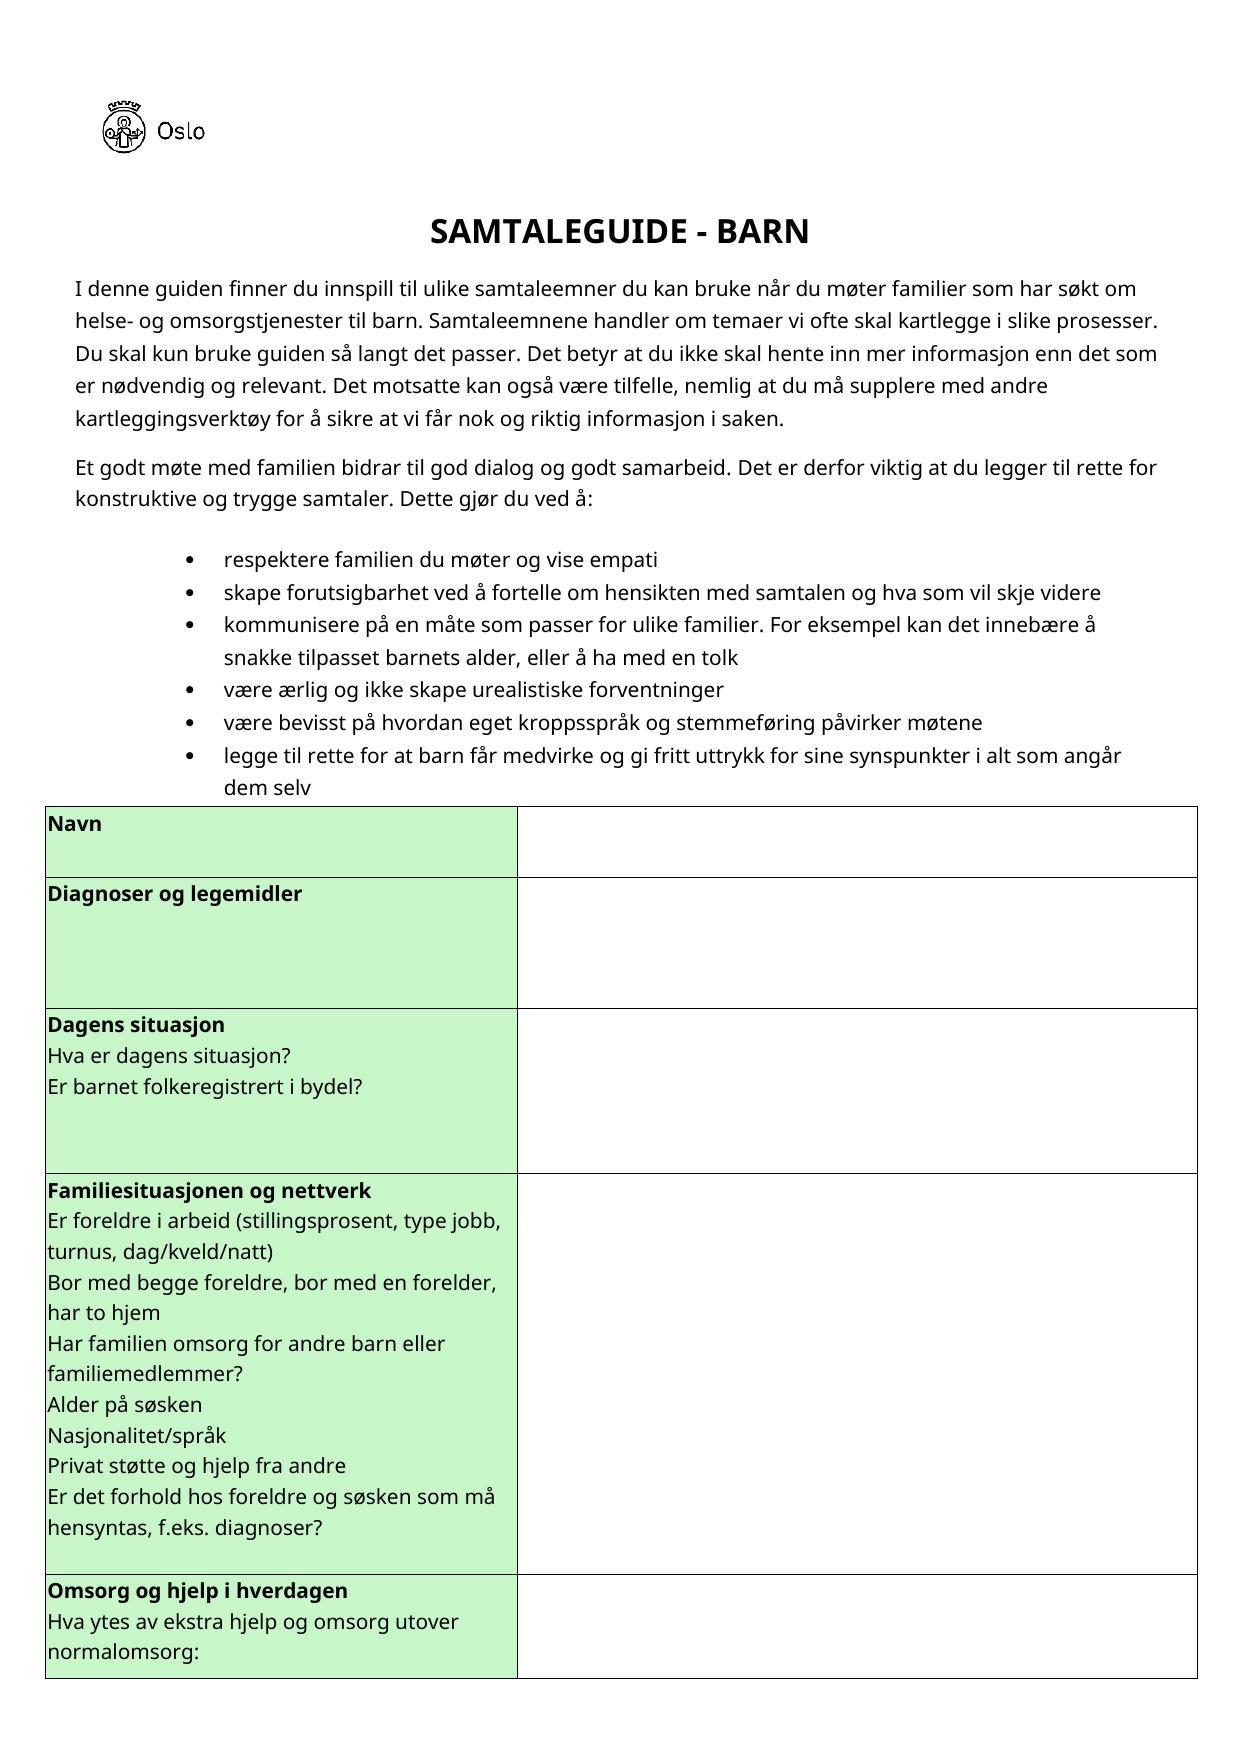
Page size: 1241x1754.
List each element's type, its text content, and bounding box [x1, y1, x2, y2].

table_cell Dagens situasjon Hva er dagens situasjon? Er barnet folkeregistrert i bydel? [46, 1009, 517, 1173]
list kommunisere på en måte som passer for ulike familier. For eksempel kan det innebære å snakke tilpasset barnets alder, eller å ha med en tolk [186, 610, 1165, 671]
list skape forutsigbarhet ved å fortelle om hensikten med samtalen og hva som vil skje videre [186, 578, 1165, 606]
text Et godt møte med familien bidrar til god dialog og godt samarbeid. Det er derfor viktig at du legger til rette for konstruktive og trygge samtaler. Dette gjør du ved å: [75, 453, 1165, 512]
text I denne guiden finner du innspill til ulike samtaleemner du kan bruke når du møter familier som har søkt om helse- og omsorgstjenester til barn. Samtaleemnene handler om temaer vi ofte skal kartlegge i slike prosesser. Du skal kun bruke guiden så langt det passer. Det betyr at du ikke skal hente inn mer informasjon enn det som er nødvendig og relevant. Det motsatte kan også være tilfelle, nemlig at du må supplere med andre kartleggingsverktøy for å sikre at vi får nok og riktig informasjon i saken. [75, 274, 1165, 432]
table_cell [518, 1174, 1197, 1574]
table_header Navn [46, 807, 517, 877]
table_cell Familiesituasjonen og nettverk Er foreldre i arbeid (stillingsprosent, type jobb, turnus, dag/kveld/natt) Bor med begge foreldre, bor med en forelder, har to hjem Har familien omsorg for andre barn eller familiemedlemmer? Alder på søsken Nasjonalitet/språk Privat støtte og hjelp fra andre Er det forhold hos foreldre og søsken som må hensyntas, f.eks. diagnoser? [46, 1174, 517, 1574]
table_header [518, 807, 1197, 877]
table_cell [518, 1009, 1197, 1173]
list respektere familien du møter og vise empati [186, 545, 1165, 574]
picture [75, 73, 231, 180]
list legge til rette for at barn får medvirke og gi fritt uttrykk for sine synspunkter i alt som angår dem selv [186, 741, 1165, 802]
table_cell [518, 1575, 1197, 1678]
table_cell [518, 878, 1197, 1008]
text SAMTALEGUIDE - BARN [75, 208, 1165, 253]
table_cell Diagnoser og legemidler [46, 878, 517, 1008]
list være bevisst på hvordan eget kroppsspråk og stemmeføring påvirker møtene [186, 708, 1165, 737]
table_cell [46, 1575, 517, 1678]
list være ærlig og ikke skape urealistiske forventninger [186, 676, 1165, 704]
